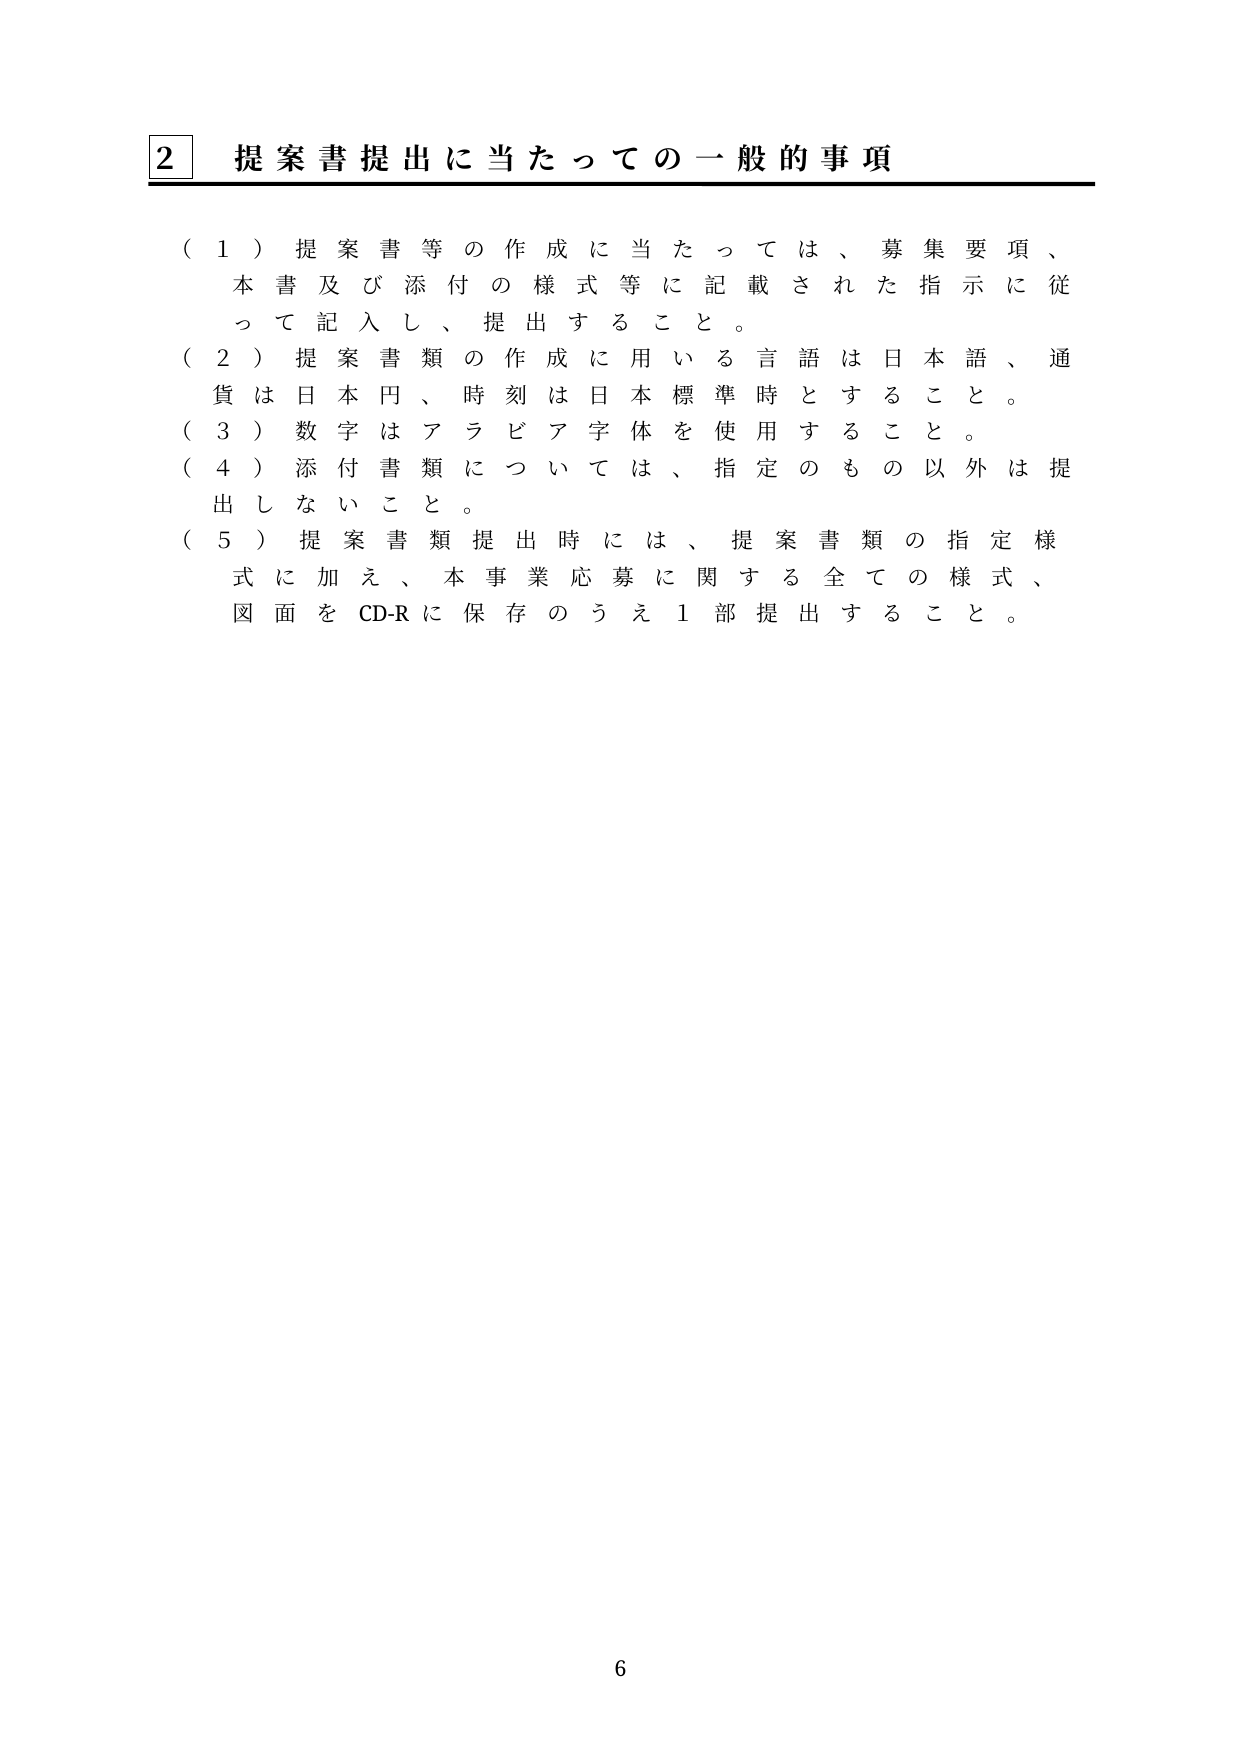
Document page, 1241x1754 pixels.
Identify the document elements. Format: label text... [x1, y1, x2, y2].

text （３）数字はアラビア字体を使用すること。 [163, 412, 1091, 448]
text ２ 提案書提出に当たっての一般的事項 [149, 120, 1091, 181]
text （４）添付書類については、指定のもの以外は提出しないこと。 [163, 448, 1091, 521]
text （５）提案書類提出時には、提案書類の指定様式に加え、本事業応募に関する全ての様式、図面をCD-Rに保存のうえ１部提出すること。 [163, 521, 1077, 631]
text （２）提案書類の作成に用いる言語は日本語、通貨は日本円、時刻は日本標準時とすること。 [163, 339, 1091, 412]
text （１）提案書等の作成に当たっては、募集要項、本書及び添付の様式等に記載された指示に従って記入し、提出すること。 [163, 229, 1091, 339]
